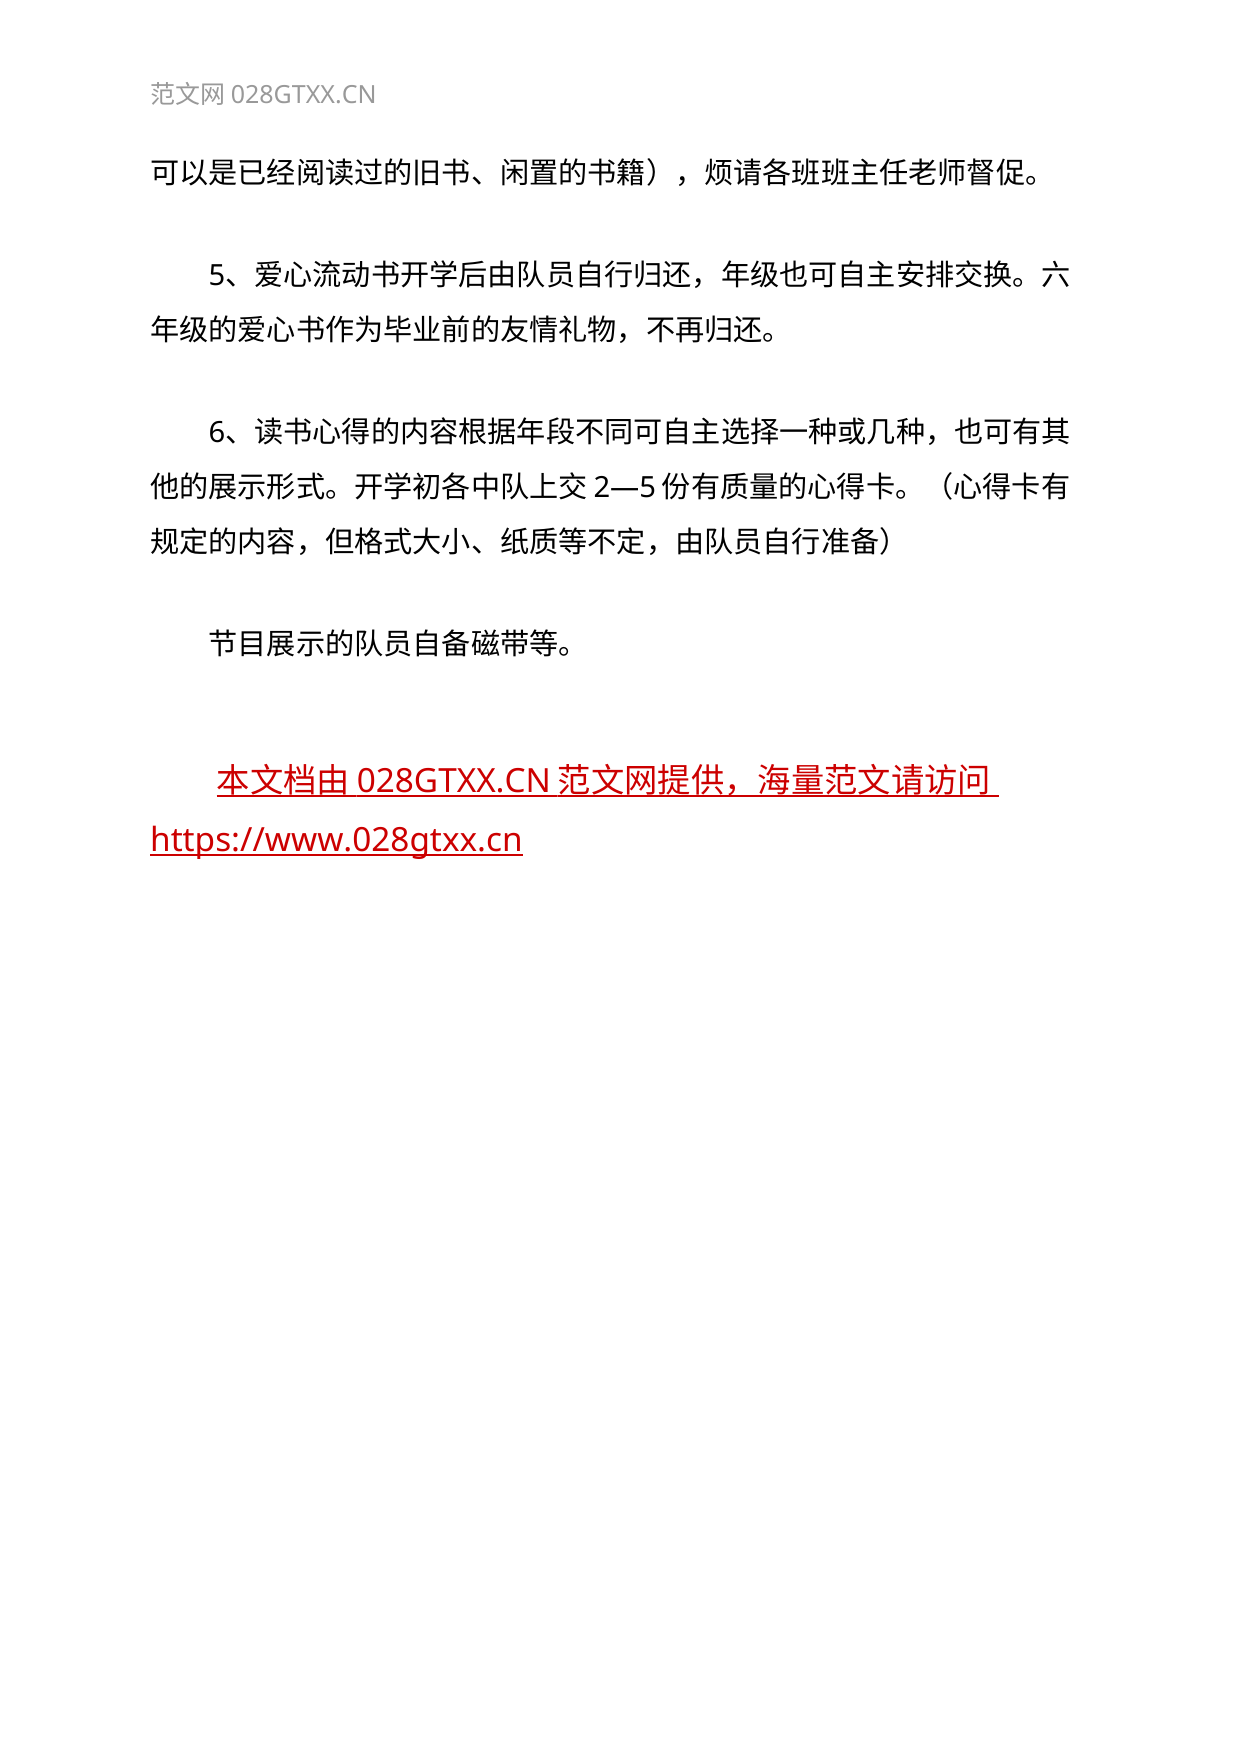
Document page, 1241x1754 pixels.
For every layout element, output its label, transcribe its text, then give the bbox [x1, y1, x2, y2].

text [150, 150, 1090, 192]
text 6、读书心得的内容根据年段不同可自主选择一种或几种，也可有其他的展示形式。开学初各中队上交2—5份有质量的心得卡。（心得卡有规定的内容，但格式大小、纸质等不定，由队员自行准备） [150, 408, 1090, 561]
text 本文档由028GTXX.CN范文网提供，海量范文请访问 https://www.028gtxx.cn [150, 753, 1090, 861]
text 5、爱心流动书开学后由队员自行归还，年级也可自主安排交换。六年级的爱心书作为毕业前的友情礼物，不再归还。 [150, 252, 1090, 349]
text 节目展示的队员自备磁带等。 [150, 620, 1090, 663]
